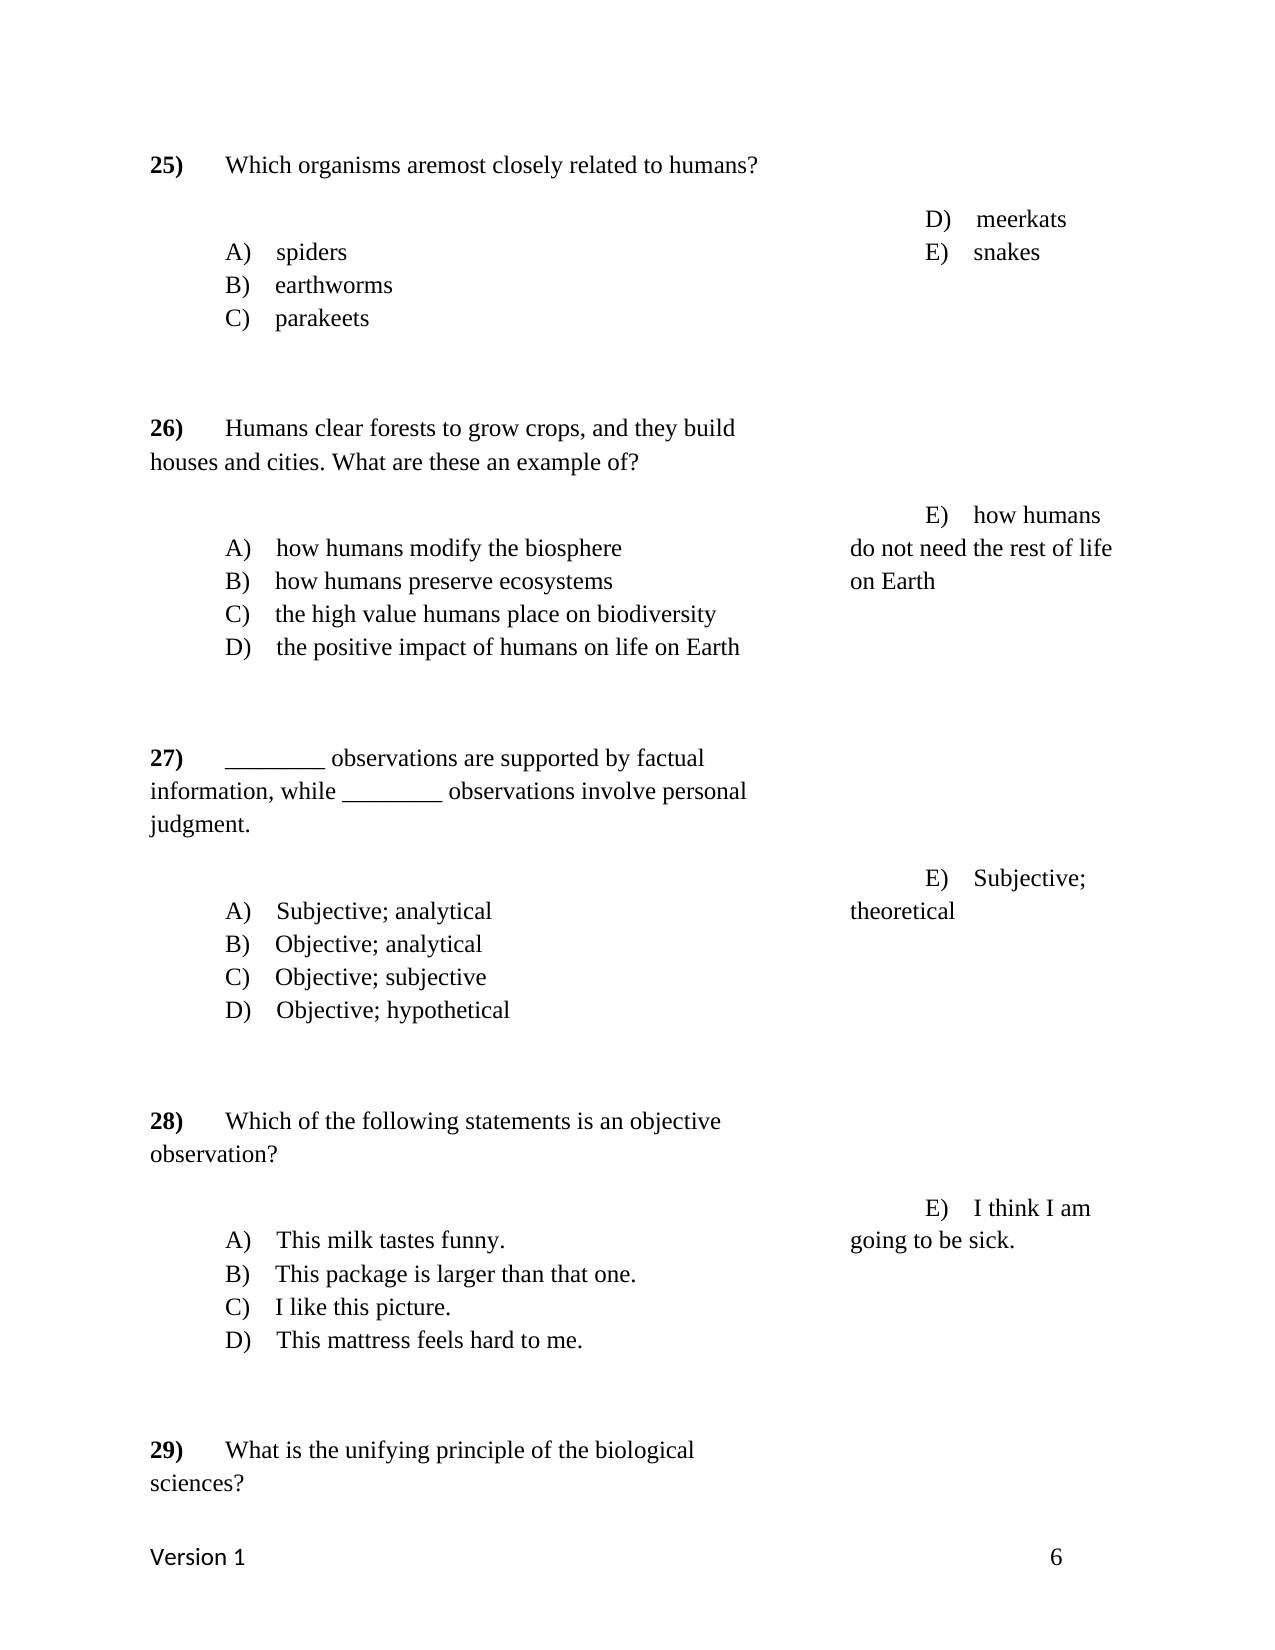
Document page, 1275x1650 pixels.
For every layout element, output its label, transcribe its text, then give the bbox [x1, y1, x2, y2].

text A) how humans modify the biosphere B) how humans preserve ecosystems C) the high value humans place on biodiversity D) the positive impact of humans on life on Earth E) how humans do not need the rest of life on Earth [850, 500, 1125, 628]
text A) Subjective; analytical B) Objective; analytical C) Objective; subjective D) Objective; hypothetical E) Subjective; theoretical [150, 863, 775, 1024]
text A) This milk tastes funny. B) This package is larger than that one. C) I like this picture. D) This mattress feels hard to me. E) I think I am going to be sick. [850, 1193, 1125, 1287]
text 27) ________ observations are supported by factual information, while ________ observations involve personal judgment. [150, 743, 775, 838]
text A) how humans modify the biosphere B) how humans preserve ecosystems C) the high value humans place on biodiversity D) the positive impact of humans on life on Earth E) how humans do not need the rest of life on Earth [150, 500, 775, 661]
text 25) Which organisms aremost closely related to humans? [150, 150, 775, 179]
text 28) Which of the following statements is an objective observation? [150, 1106, 775, 1167]
text A) Subjective; analytical B) Objective; analytical C) Objective; subjective D) Objective; hypothetical E) Subjective; theoretical [850, 863, 1125, 958]
text A) This milk tastes funny. B) This package is larger than that one. C) I like this picture. D) This mattress feels hard to me. E) I think I am going to be sick. [150, 1193, 775, 1353]
text A) spiders B) earthworms C) parakeets D) meerkats E) snakes [150, 204, 775, 332]
text 26) Humans clear forests to grow crops, and they build houses and cities. What are these an example of? [150, 413, 775, 475]
text A) spiders B) earthworms C) parakeets D) meerkats E) snakes [850, 204, 1125, 299]
text 29) What is the unifying principle of the biological sciences? [150, 1435, 775, 1497]
